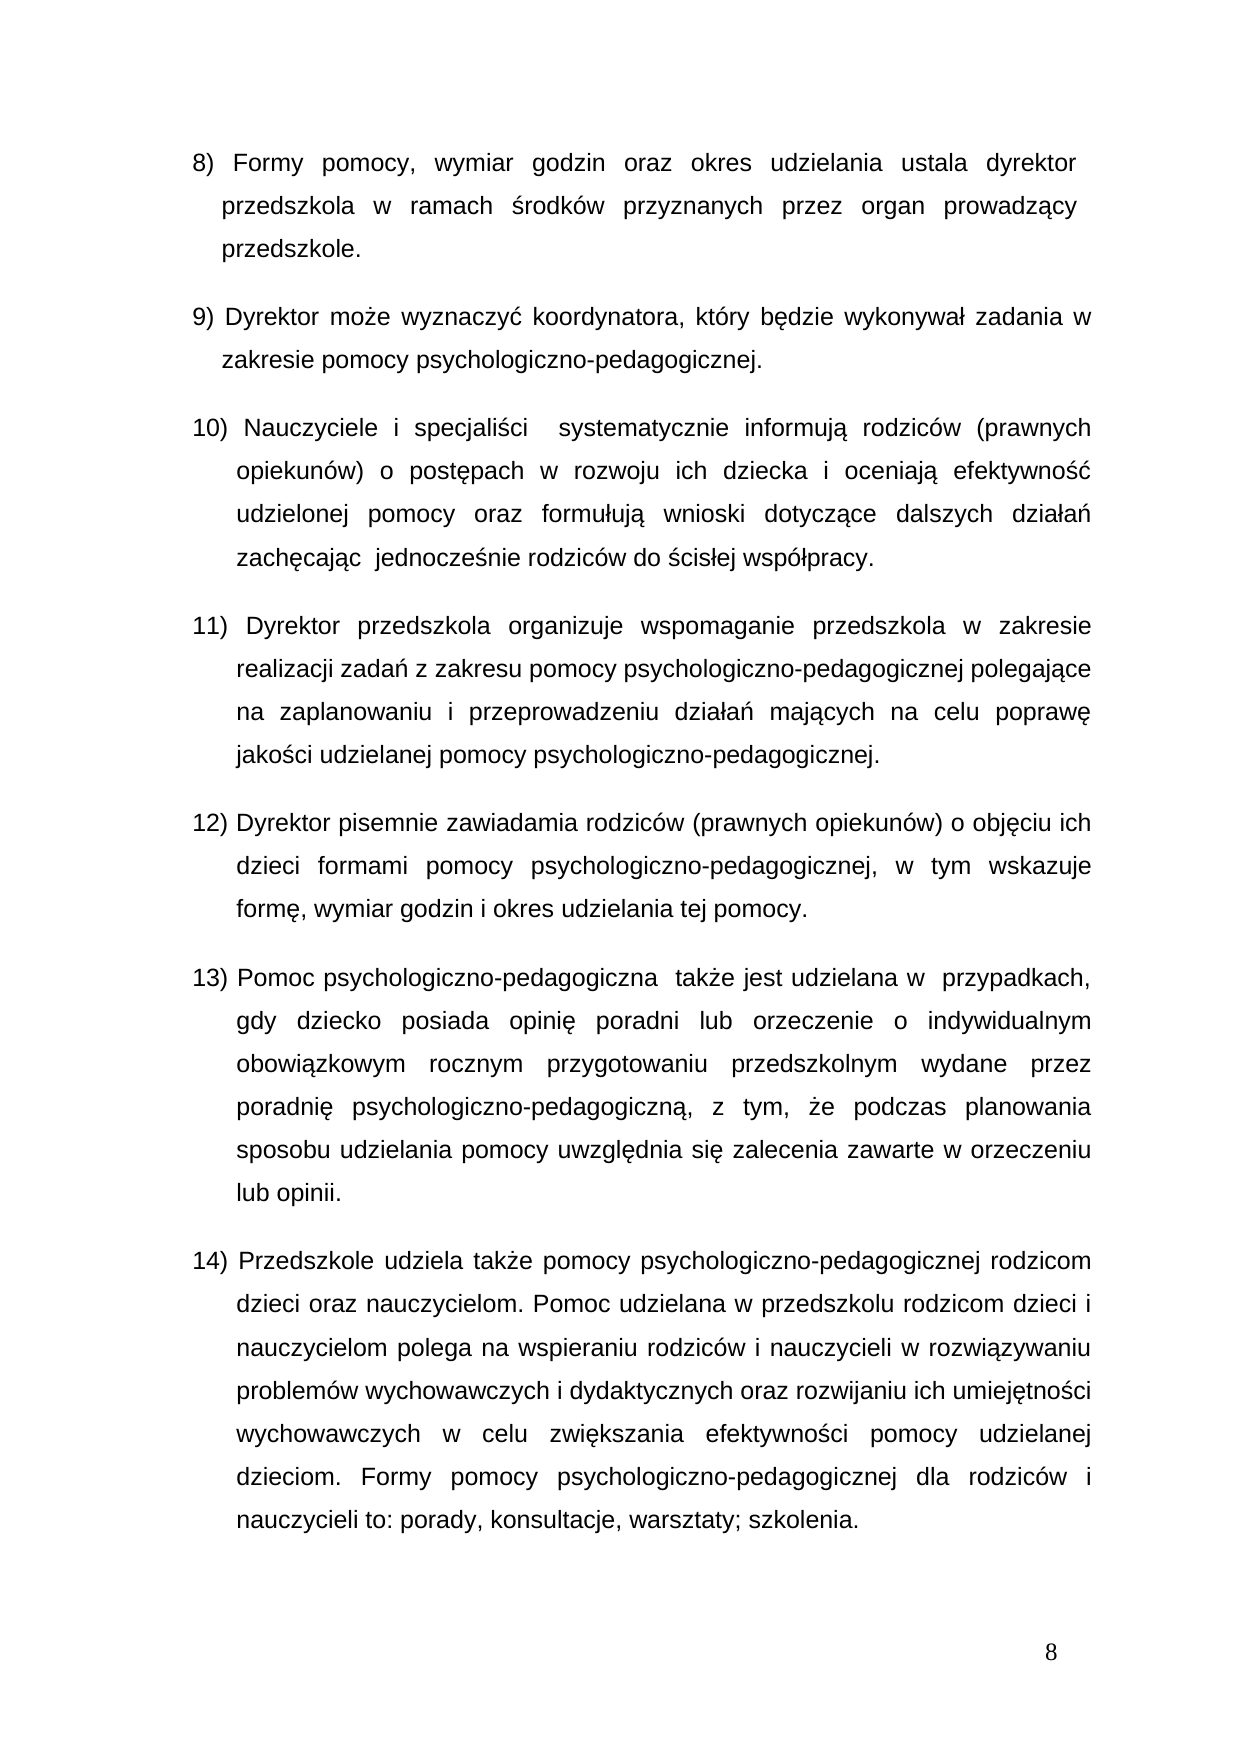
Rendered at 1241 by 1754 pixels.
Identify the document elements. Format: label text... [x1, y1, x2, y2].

text 9) Dyrektor może wyznaczyć koordynatora, który będzie wykonywał zadania w zakresie pomocy psychologiczno-pedagogicznej. [192, 302, 1093, 374]
text 14) Przedszkole udziela także pomocy psychologiczno-pedagogicznej rodzicom dzieci oraz nauczycielom. Pomoc udzielana w przedszkolu rodzicom dzieci i nauczycielom polega na wspieraniu rodziców i nauczycieli w rozwiązywaniu problemów wychowawczych i dydaktycznych oraz rozwijaniu ich umiejętności wychowawczych w celu zwiększania efektywności pomocy udzielanej dzieciom. Formy pomocy psychologiczno-pedagogicznej dla rodziców i nauczycieli to: porady, konsultacje, warsztaty; szkolenia. [192, 1246, 1093, 1534]
text 13) Pomoc psychologiczno-pedagogiczna także jest udzielana w przypadkach, gdy dziecko posiada opinię poradni lub orzeczenie o indywidualnym obowiązkowym rocznym przygotowaniu przedszkolnym wydane przez poradnię psychologiczno-pedagogiczną, z tym, że podczas planowania sposobu udzielania pomocy uwzględnia się zalecenia zawarte w orzeczeniu lub opinii. [192, 963, 1093, 1207]
text 10) Nauczyciele i specjaliści systematycznie informują rodziców (prawnych opiekunów) o postępach w rozwoju ich dziecka i oceniają efektywność udzielonej pomocy oraz formułują wnioski dotyczące dalszych działań zachęcając jednocześnie rodziców do ścisłej współpracy. [192, 413, 1093, 571]
text 11) Dyrektor przedszkola organizuje wspomaganie przedszkola w zakresie realizacji zadań z zakresu pomocy psychologiczno-pedagogicznej polegające na zaplanowaniu i przeprowadzeniu działań mających na celu poprawę jakości udzielanej pomocy psychologiczno-pedagogicznej. [192, 611, 1093, 769]
text 12) Dyrektor pisemnie zawiadamia rodziców (prawnych opiekunów) o objęciu ich dzieci formami pomocy psychologiczno-pedagogicznej, w tym wskazuje formę, wymiar godzin i okres udzielania tej pomocy. [192, 808, 1093, 923]
text 8) Formy pomocy, wymiar godzin oraz okres udzielania ustala dyrektor przedszkola w ramach środków przyznanych przez organ prowadzący przedszkole. [192, 148, 1078, 263]
